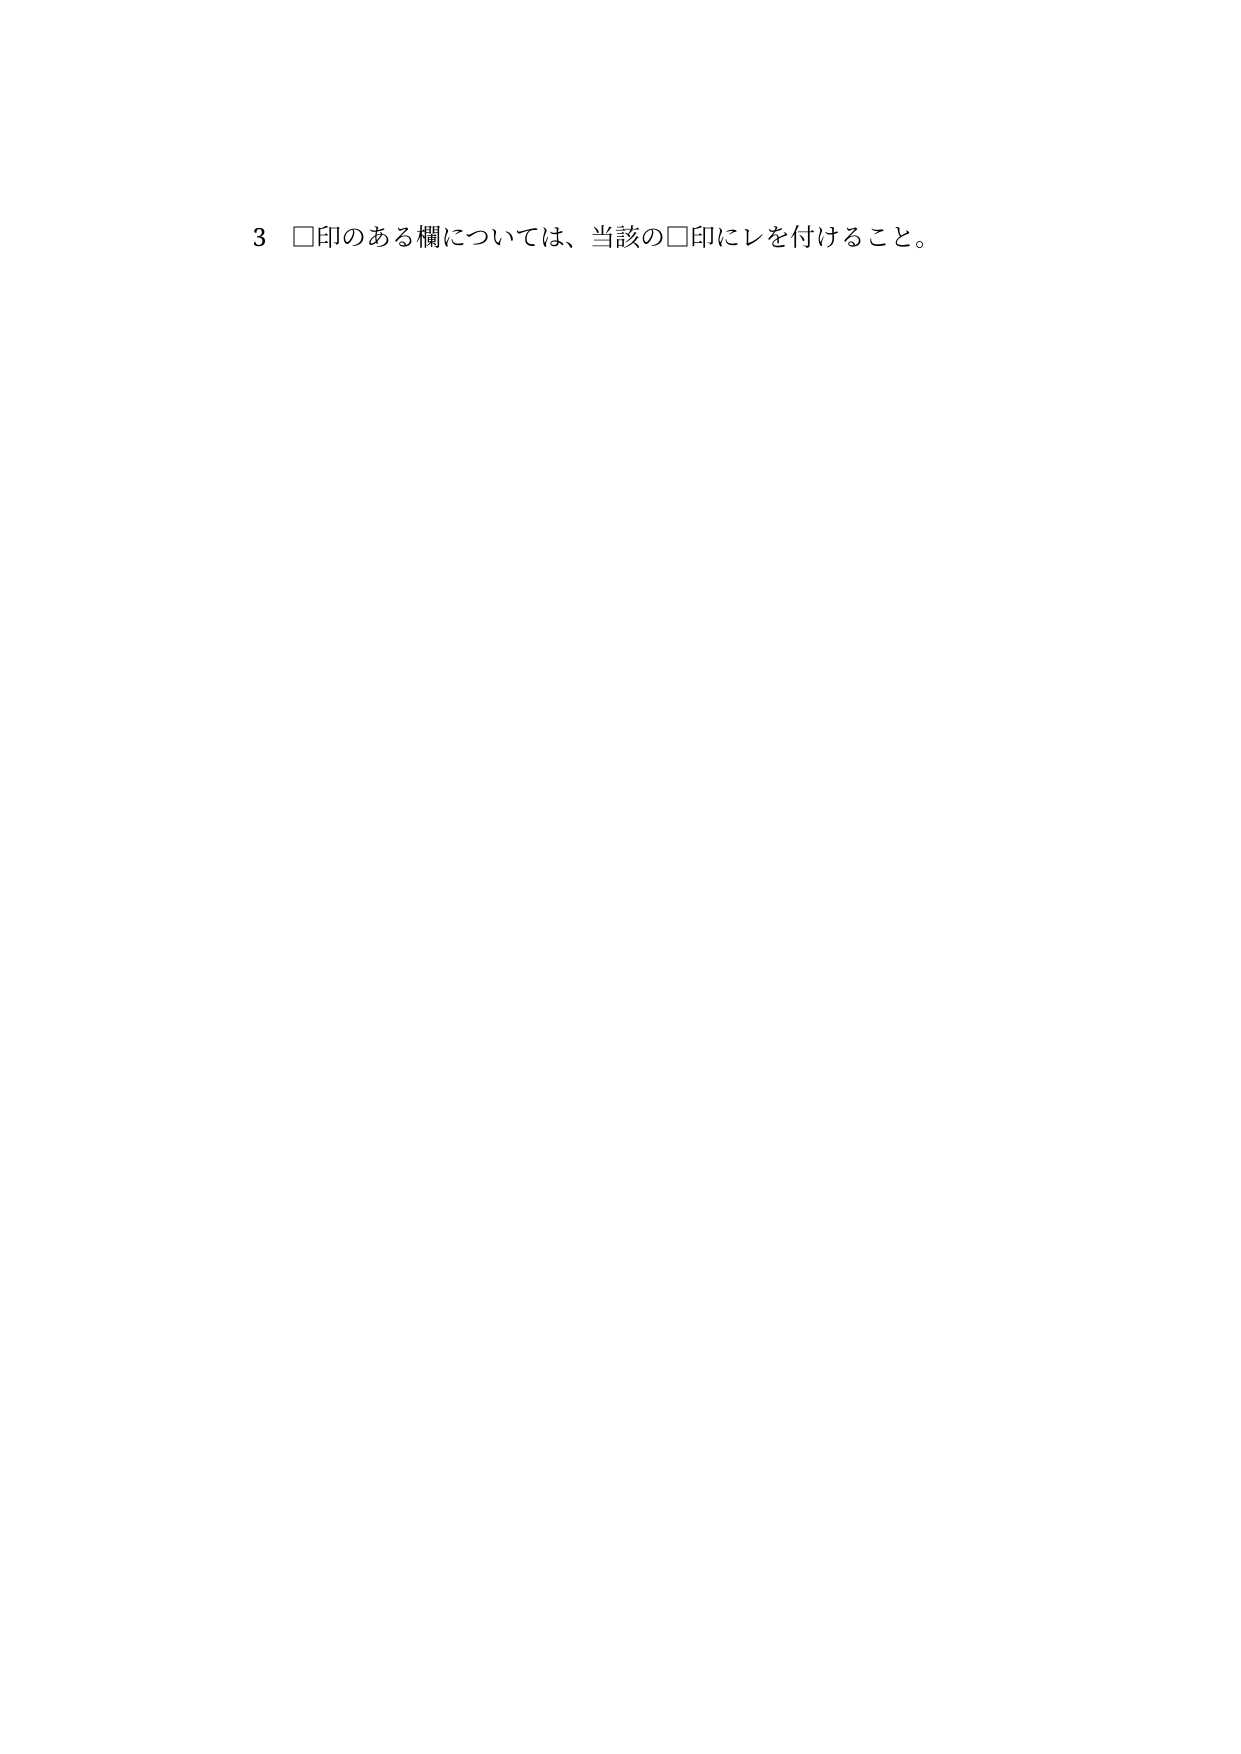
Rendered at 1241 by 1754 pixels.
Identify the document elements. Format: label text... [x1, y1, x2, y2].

text 3 □印のある欄については、当該の□印にレを付けること。 [177, 217, 1063, 254]
